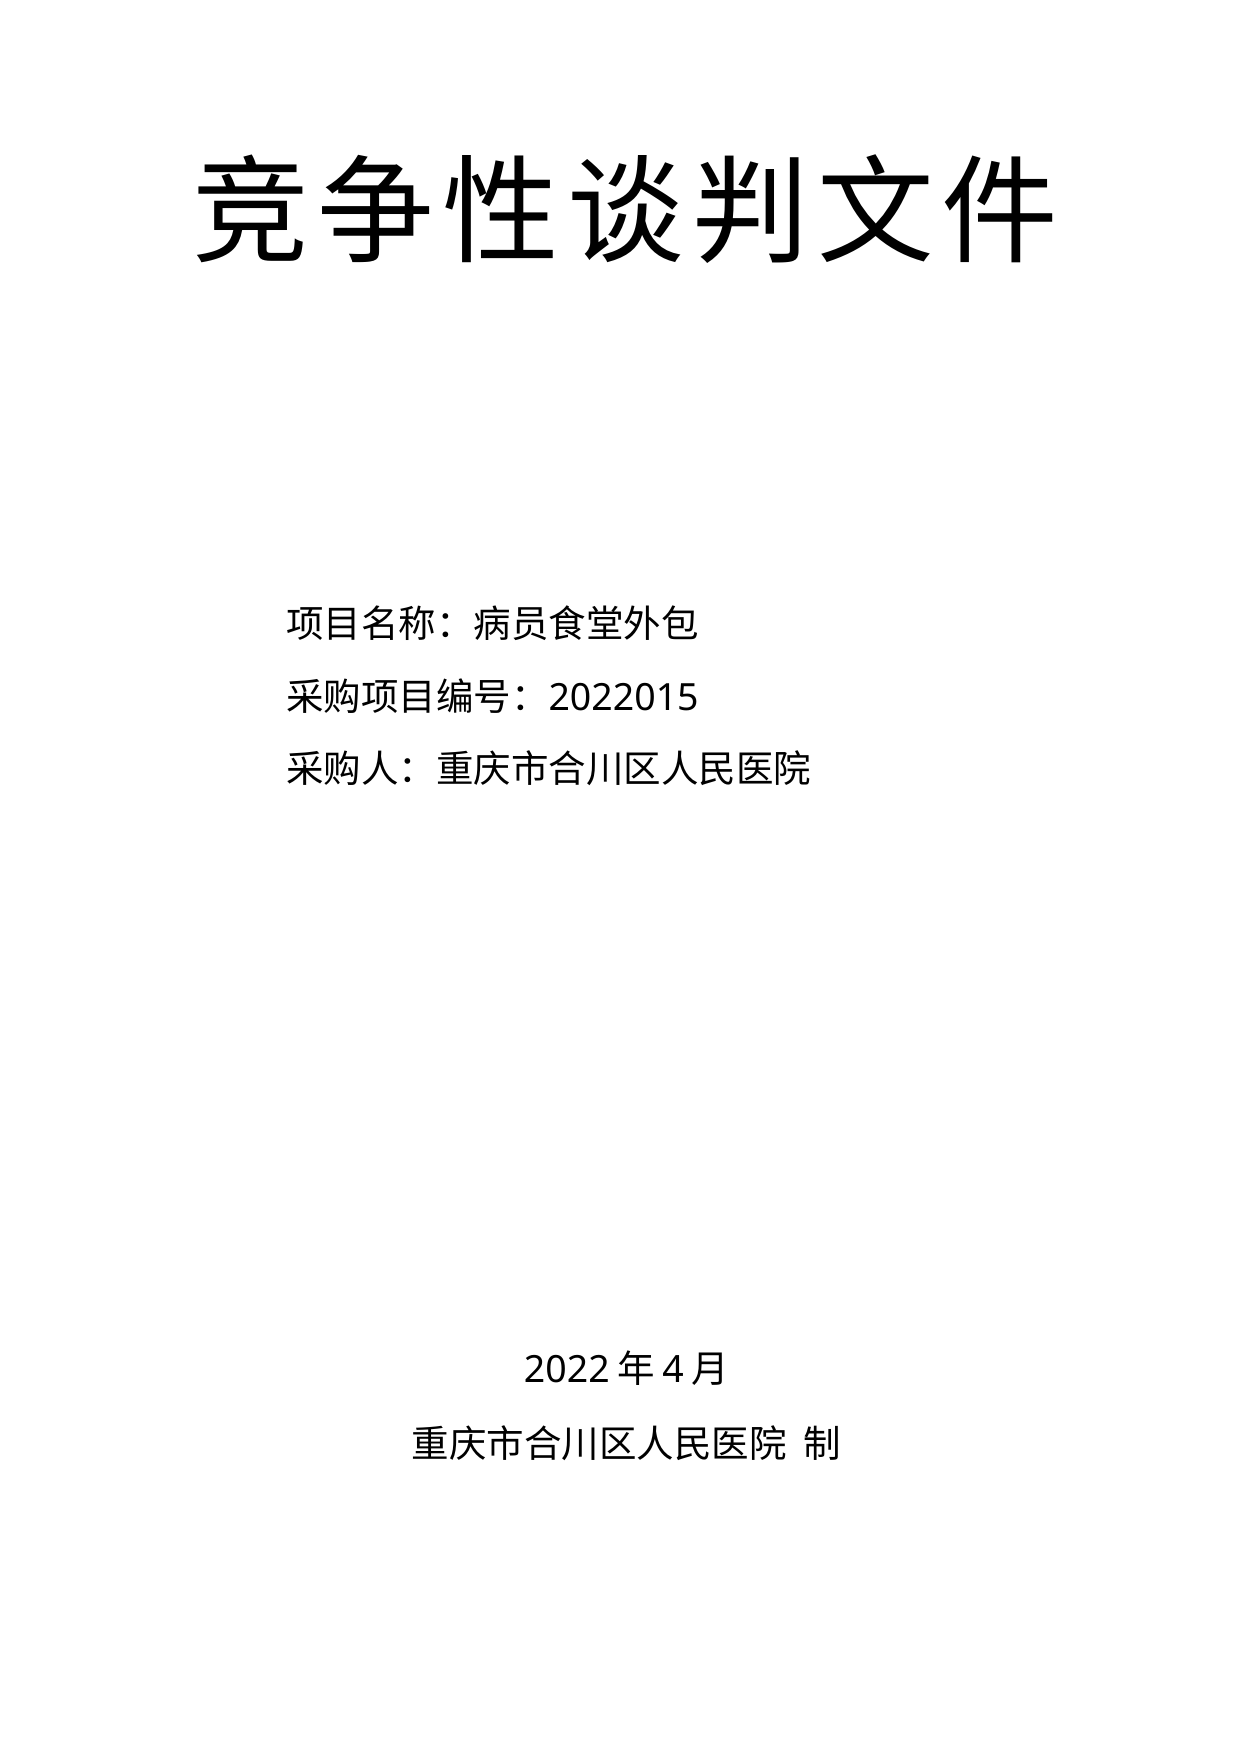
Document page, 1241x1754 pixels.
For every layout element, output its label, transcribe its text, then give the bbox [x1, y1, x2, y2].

text 重庆市合川区人民医院 制 [136, 1397, 1116, 1472]
text 竞争性谈判文件 [136, 118, 1116, 287]
text 项目名称：病员食堂外包 [136, 579, 1116, 652]
text 2022年4月 [136, 1322, 1116, 1397]
text 采购项目编号：2022015 [136, 652, 1116, 724]
text 采购人：重庆市合川区人民医院 [136, 724, 1116, 797]
